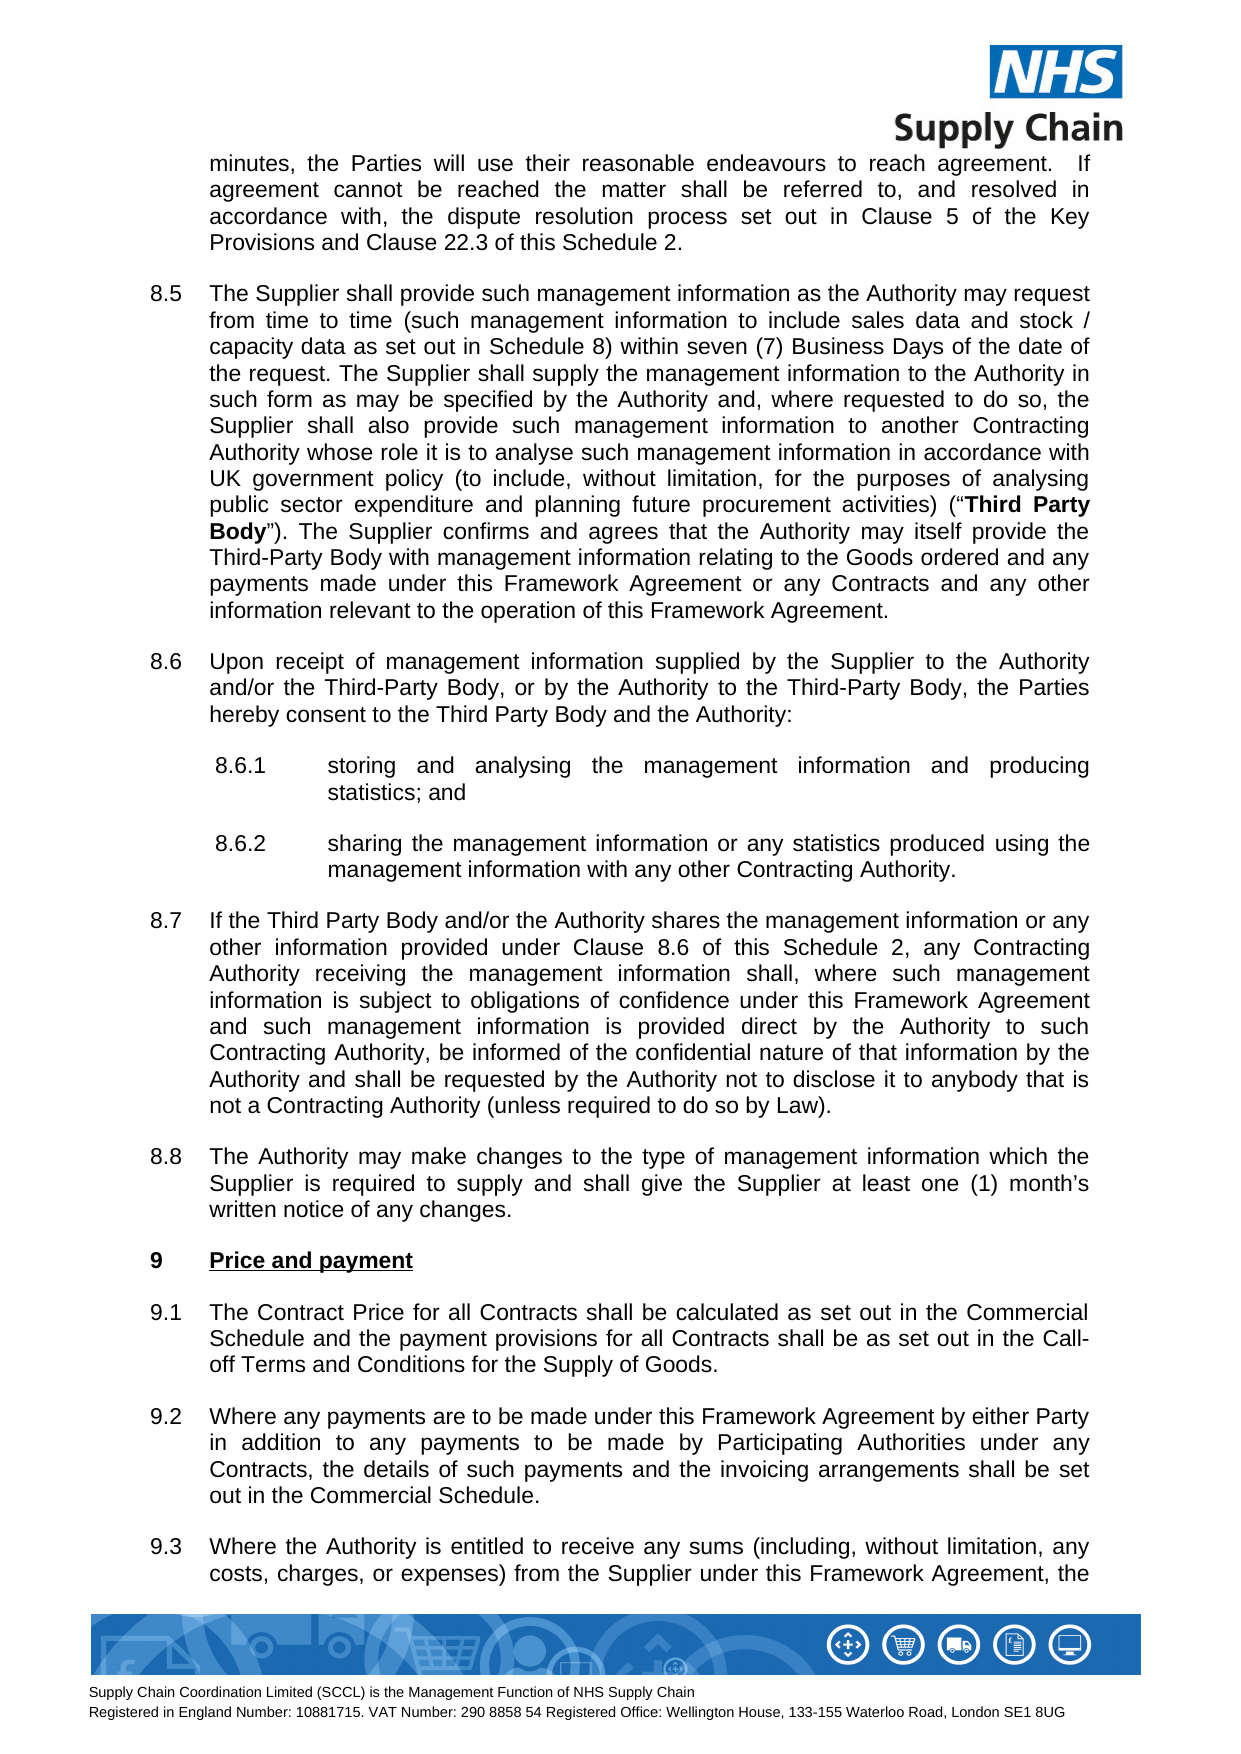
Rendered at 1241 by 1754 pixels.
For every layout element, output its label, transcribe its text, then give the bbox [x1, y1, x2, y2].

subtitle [150, 1533, 1090, 1586]
subtitle If the Third Party Body and/or the Authority shares the management information or any other information provided under Clause 8.6 of this Schedule 2, any Contracting Authority receiving the management information shall, where such management information is subject to obligations of confidence under this Framework Agreement and such management information is provided direct by the Authority to such Contracting Authority, be informed of the confidential nature of that information by the Authority and shall be requested by the Authority not to disclose it to anybody that is not a Contracting Authority (unless required to do so by Law). [150, 907, 1090, 1118]
subtitle The Supplier shall provide such management information as the Authority may request from time to time (such management information to include sales data and stock / capacity data as set out in Schedule 8) within seven (7) Business Days of the date of the request. The Supplier shall supply the management information to the Authority in such form as may be specified by the Authority and, where requested to do so, the Supplier shall also provide such management information to another Contracting Authority whose role it is to analyse such management information in accordance with UK government policy (to include, without limitation, for the purposes of analysing public sector expenditure and planning future procurement activities) (“Third Party Body”). The Supplier confirms and agrees that the Authority may itself provide the Third-Party Body with management information relating to the Goods ordered and any payments made under this Framework Agreement or any Contracts and any other information relevant to the operation of this Framework Agreement. [150, 280, 1090, 623]
subtitle The Authority may make changes to the type of management information which the Supplier is required to supply and shall give the Supplier at least one (1) month’s written notice of any changes. [150, 1143, 1090, 1222]
subtitle sharing the management information or any statistics produced using the management information with any other Contracting Authority. [215, 830, 1090, 882]
subtitle The Contract Price for all Contracts shall be calculated as set out in the Commercial Schedule and the payment provisions for all Contracts shall be as set out in the Call-off Terms and Conditions for the Supply of Goods. [150, 1299, 1090, 1378]
picture [0, 0, 1181, 1740]
subtitle storing and analysing the management information and producing statistics; and [215, 752, 1090, 805]
subtitle Where any payments are to be made under this Framework Agreement by either Party in addition to any payments to be made by Participating Authorities under any Contracts, the details of such payments and the invoicing arrangements shall be set out in the Commercial Schedule. [150, 1403, 1090, 1508]
subtitle Upon receipt of management information supplied by the Supplier to the Authority and/or the Third-Party Body, or by the Authority to the Third-Party Body, the Parties hereby consent to the Third Party Body and the Authority: [150, 648, 1090, 727]
subtitle Price and payment [150, 1247, 1090, 1274]
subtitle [150, 150, 1090, 255]
